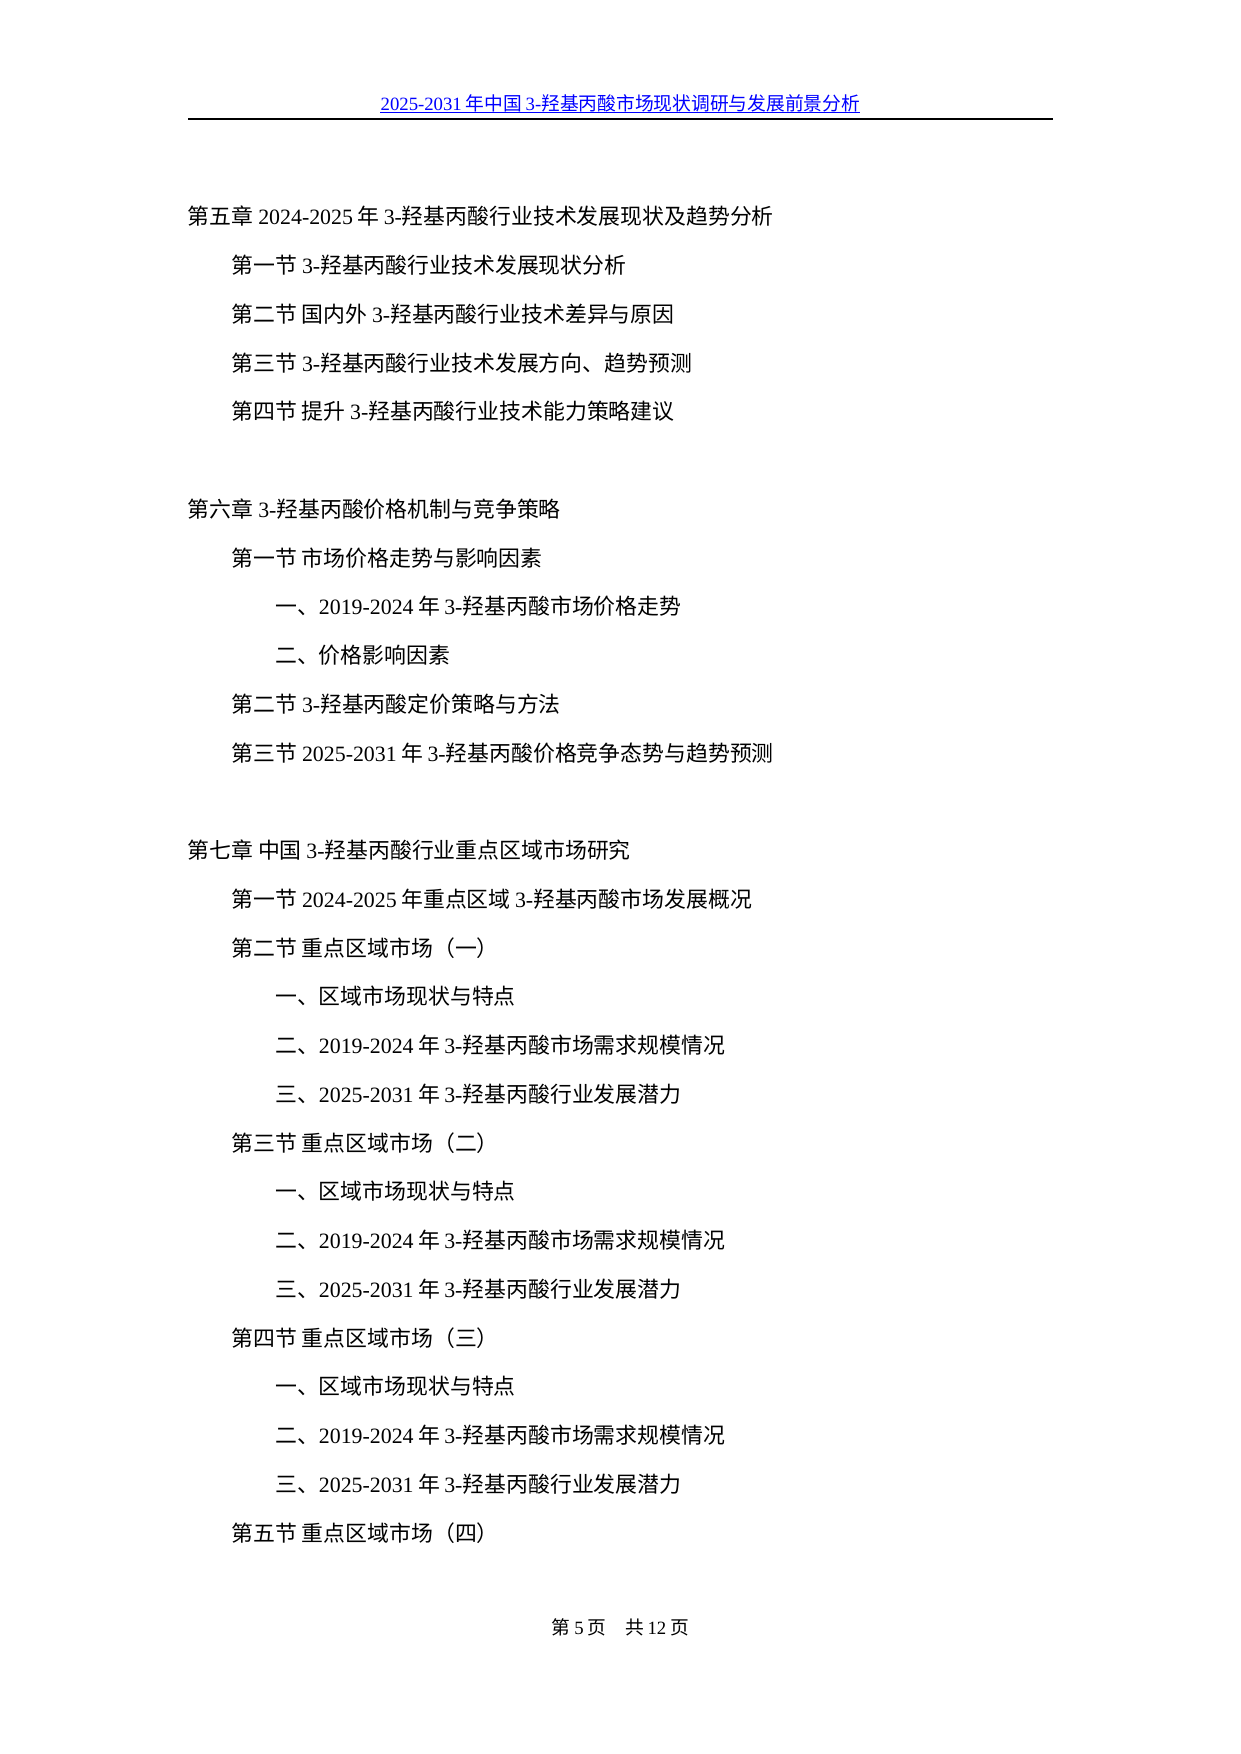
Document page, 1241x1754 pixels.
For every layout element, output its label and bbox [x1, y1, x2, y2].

text [187, 150, 1053, 1548]
